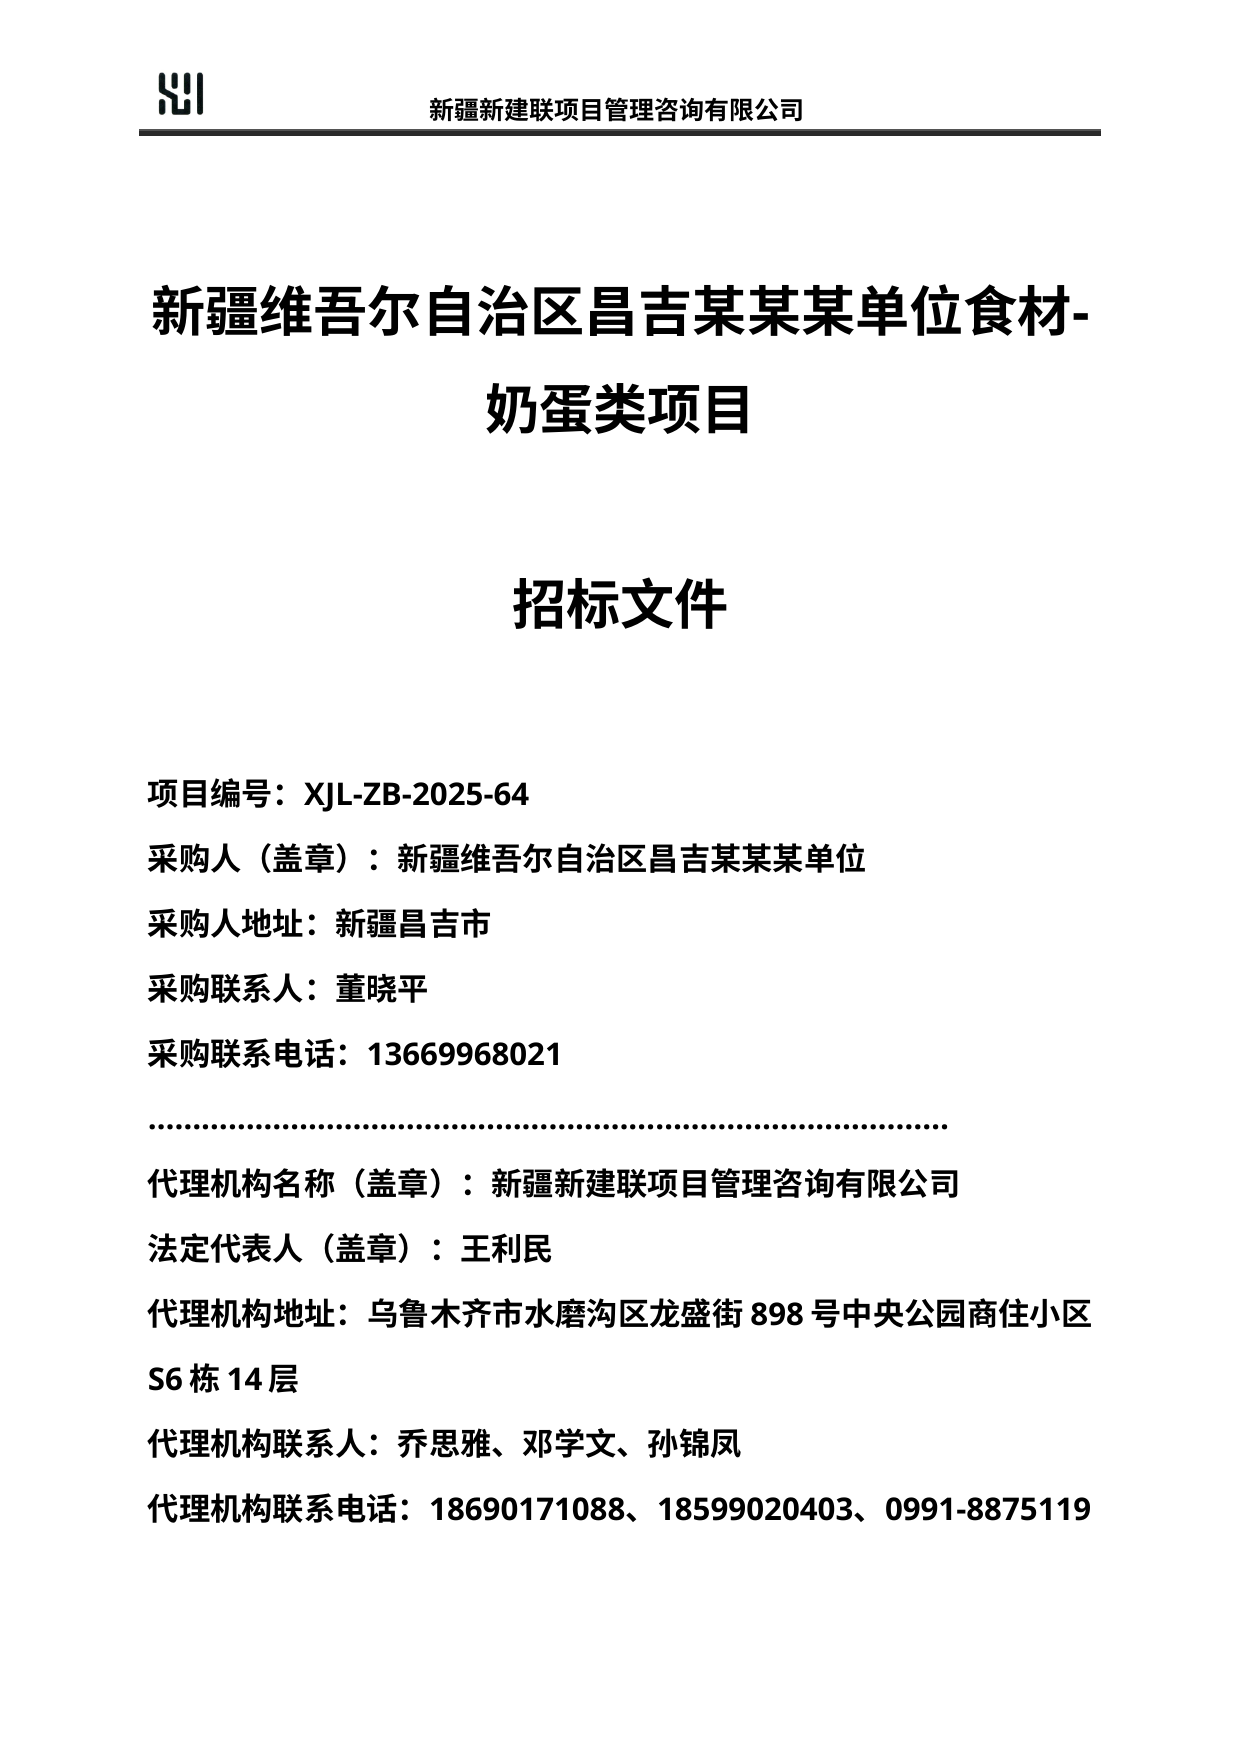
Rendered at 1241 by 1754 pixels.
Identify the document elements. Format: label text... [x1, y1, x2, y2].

text 代理机构联系人：乔思雅、邓学文、孙锦凤 [148, 1409, 1093, 1474]
text 法定代表人（盖章）：王利民 [148, 1214, 1093, 1279]
text 采购人（盖章）：新疆维吾尔自治区昌吉某某某单位 [148, 824, 1093, 889]
text 采购联系电话：13669968021 [148, 1019, 1093, 1084]
picture [152, 65, 208, 122]
text 新疆维吾尔自治区昌吉某某某单位食材-奶蛋类项目 [148, 259, 1093, 454]
text 采购联系人：董晓平 [148, 954, 1093, 1019]
text 采购人地址：新疆昌吉市 [148, 889, 1093, 954]
text ……………………………………………………………………………… [148, 1084, 1093, 1149]
text 项目编号：XJL-ZB-2025-64 [148, 759, 1093, 824]
text 代理机构联系电话：18690171088、18599020403、0991-8875119 [148, 1474, 1093, 1539]
text 代理机构地址：乌鲁木齐市水磨沟区龙盛街898号中央公园商住小区S6栋14层 [148, 1279, 1093, 1409]
text 代理机构名称（盖章）：新疆新建联项目管理咨询有限公司 [148, 1149, 1093, 1214]
text 招标文件 [148, 552, 1093, 649]
